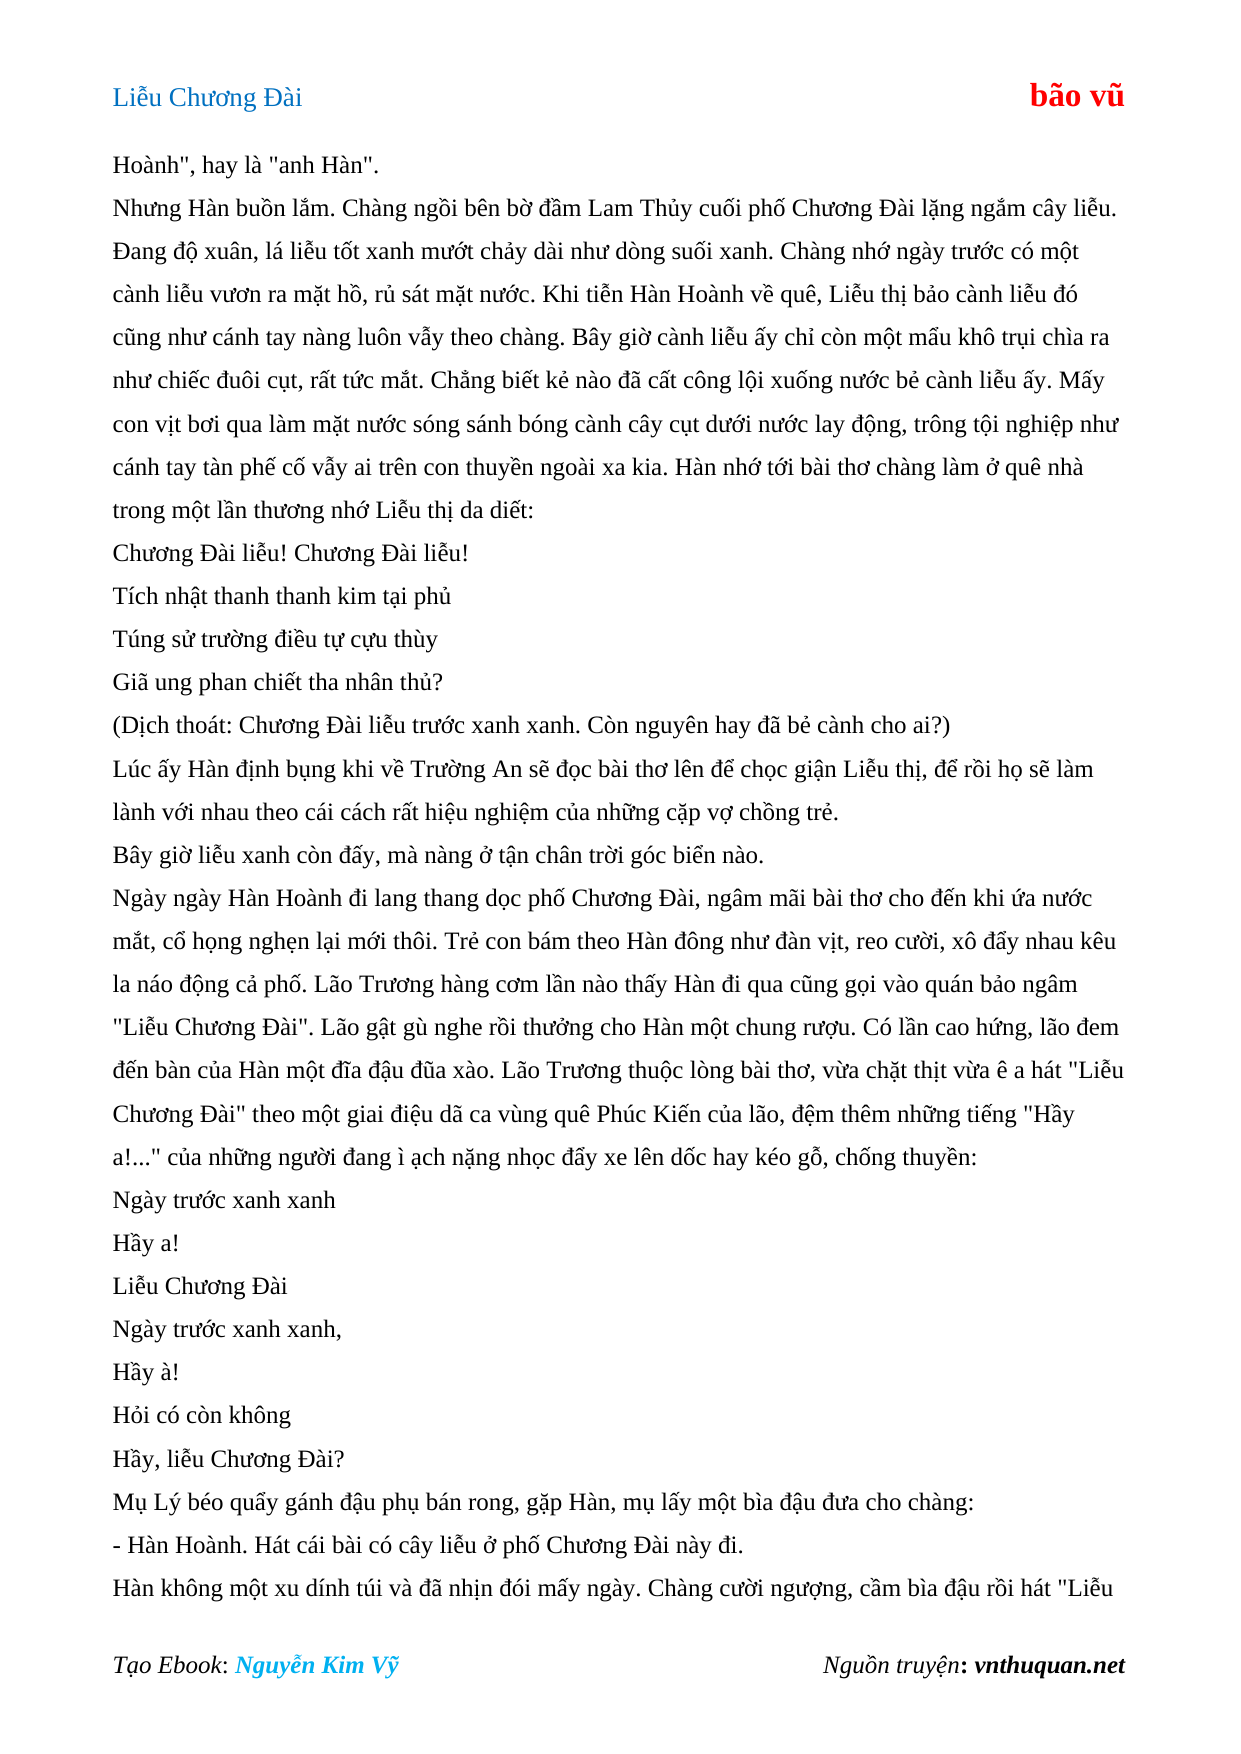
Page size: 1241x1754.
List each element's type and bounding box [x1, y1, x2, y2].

text [112, 150, 1128, 1602]
